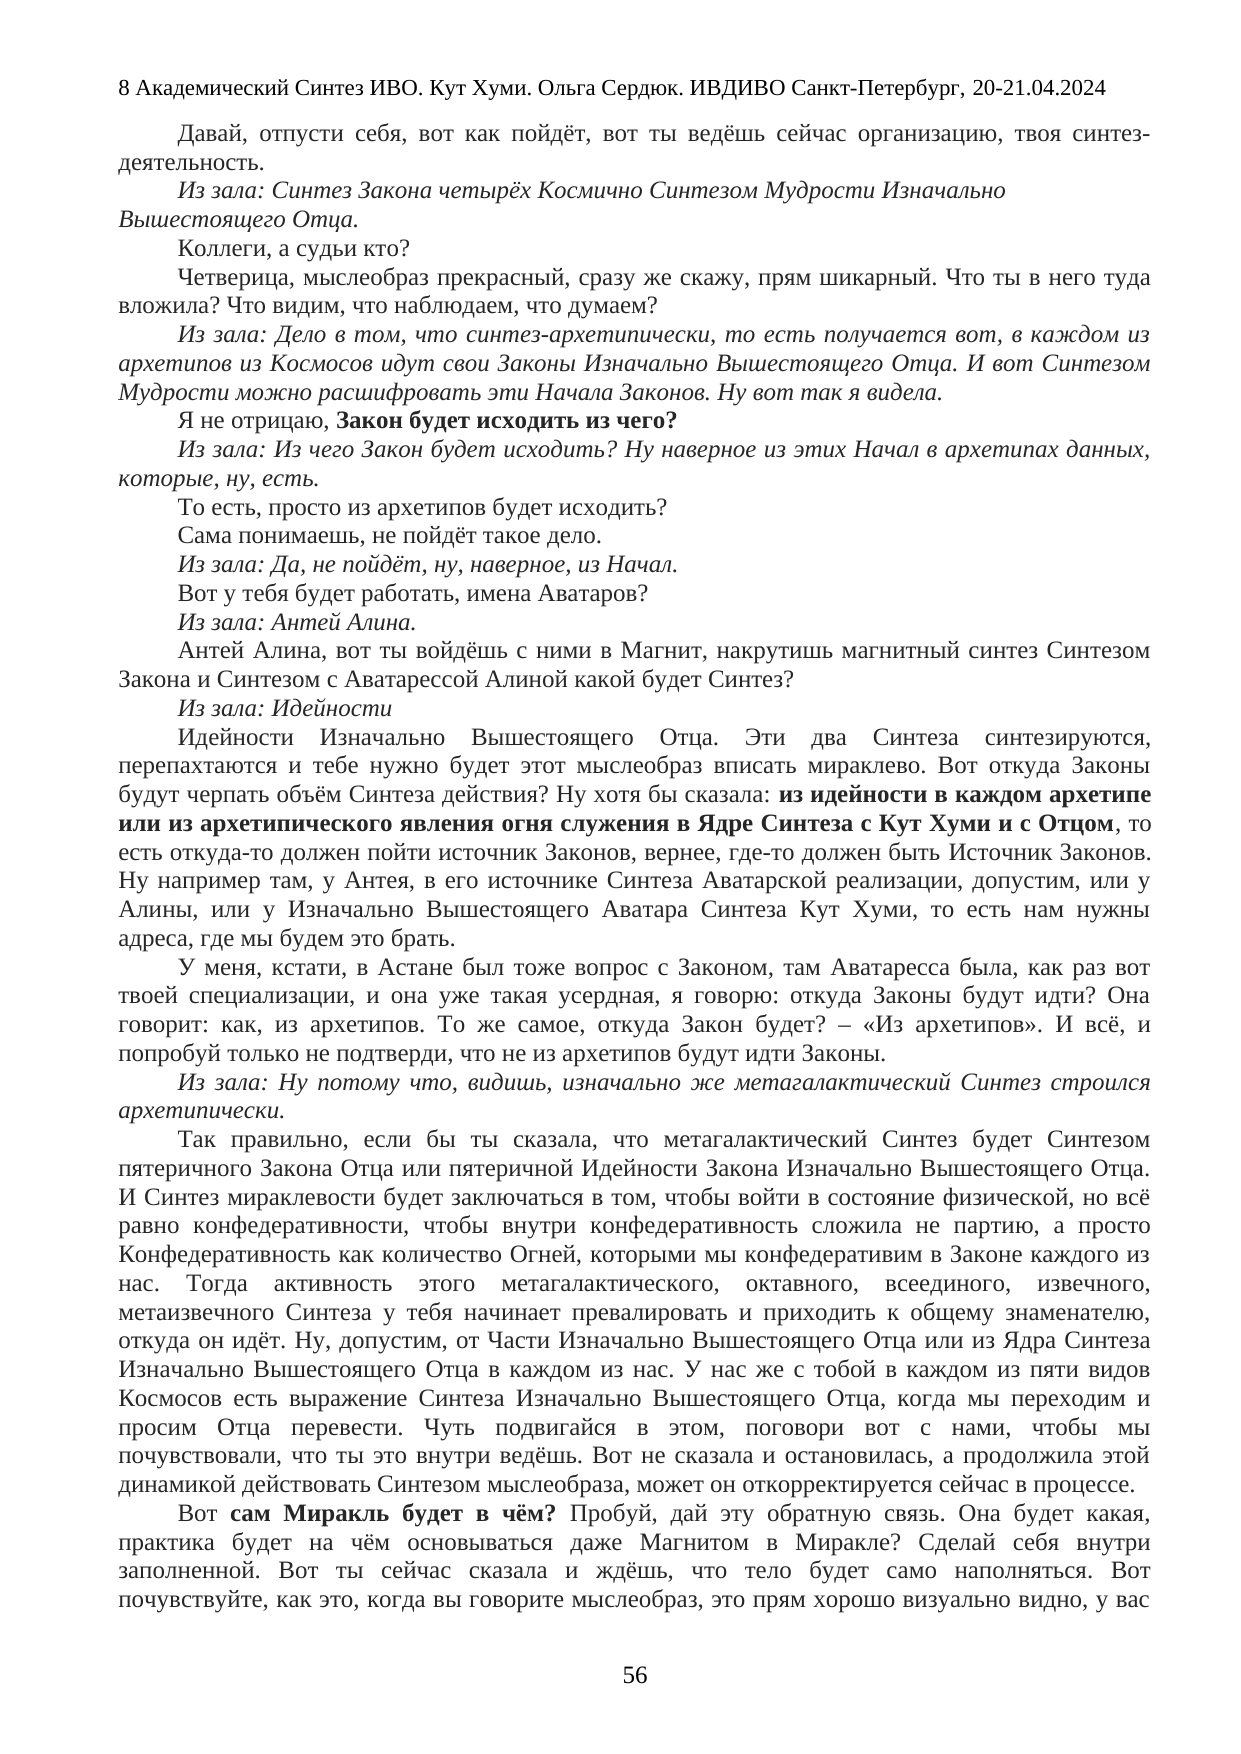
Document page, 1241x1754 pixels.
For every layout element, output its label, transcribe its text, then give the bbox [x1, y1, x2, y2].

text Коллеги, а судьи кто? [118, 233, 1152, 262]
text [118, 1498, 1152, 1613]
text Из зала: Дело в том, что синтез-архетипически, то есть получается вот, в каждом из архетипов из Космосов идут свои Законы Изначально Вышестоящего Отца. И вот Синтезом Мудрости можно расшифровать эти Начала Законов. Ну вот так я видела. [118, 319, 1152, 406]
text Сама понимаешь, не пойдёт такое дело. [118, 521, 1152, 549]
text Из зала: Синтез Закона четырёх Космично Синтезом Мудрости Изначально Вышестоящего Отца. [118, 176, 1152, 233]
text Из зала: Идейности [118, 693, 1152, 722]
text Из зала: Из чего Закон будет исходить? Ну наверное из этих Начал в архетипах данных, которые, ну, есть. [118, 434, 1152, 492]
text Я не отрицаю, Закон будет исходить из чего? [118, 406, 1152, 434]
text То есть, просто из архетипов будет исходить? [118, 492, 1152, 521]
text Из зала: Ну потому что, видишь, изначально же метагалактический Синтез строился архетипически. [118, 1067, 1152, 1124]
text Четверица, мыслеобраз прекрасный, сразу же скажу, прям шикарный. Что ты в него туда вложила? Что видим, что наблюдаем, что думаем? [118, 262, 1152, 319]
text Антей Алина, вот ты войдёшь с ними в Магнит, накрутишь магнитный синтез Синтезом Закона и Синтезом с Аватарессой Алиной какой будет Синтез? [118, 636, 1152, 693]
text Вот у тебя будет работать, имена Аватаров? [118, 578, 1152, 607]
text Из зала: Да, не пойдёт, ну, наверное, из Начал. [118, 549, 1152, 578]
text Так правильно, если бы ты сказала, что метагалактический Синтез будет Синтезом пятеричного Закона Отца или пятеричной Идейности Закона Изначально Вышестоящего Отца. И Синтез мираклевости будет заключаться в том, чтобы войти в состояние физической, но всё равно конфедеративности, чтобы внутри конфедеративность сложила не партию, а просто Конфедеративность как количество Огней, которыми мы конфедеративим в Законе каждого из нас. Тогда активность этого метагалактического, октавного, всеединого, извечного, метаизвечного Синтеза у тебя начинает превалировать и приходить к общему знаменателю, откуда он идёт. Ну, допустим, от Части Изначально Вышестоящего Отца или из Ядра Синтеза Изначально Вышестоящего Отца в каждом из нас. У нас же с тобой в каждом из пяти видов Космосов есть выражение Синтеза Изначально Вышестоящего Отца, когда мы переходим и просим Отца перевести. Чуть подвигайся в этом, поговори вот с нами, чтобы мы почувствовали, что ты это внутри ведёшь. Вот не сказала и остановилась, а продолжила этой динамикой действовать Синтезом мыслеобраза, может он откорректируется сейчас в процессе. [118, 1124, 1152, 1498]
text У меня, кстати, в Астане был тоже вопрос с Законом, там Аватаресса была, как раз вот твоей специализации, и она уже такая усердная, я говорю: откуда Законы будут идти? Она говорит: как, из архетипов. То же самое, откуда Закон будет? – «Из архетипов». И всё, и попробуй только не подтверди, что не из архетипов будут идти Законы. [118, 952, 1152, 1067]
text Идейности Изначально Вышестоящего Отца. Эти два Синтеза синтезируются, перепахтаются и тебе нужно будет этот мыслеобраз вписать мираклево. Вот откуда Законы будут черпать объём Синтеза действия? Ну хотя бы сказала: из идейности в каждом архетипе или из архетипического явления огня служения в Ядре Синтеза с Кут Хуми и с Отцом, то есть откуда-то должен пойти источник Законов, вернее, где-то должен быть Источник Законов. Ну например там, у Антея, в его источнике Синтеза Аватарской реализации, допустим, или у Алины, или у Изначально Вышестоящего Аватара Синтеза Кут Хуми, то есть нам нужны адреса, где мы будем это брать. [118, 722, 1152, 952]
text Давай, отпусти себя, вот как пойдёт, вот ты ведёшь сейчас организацию, твоя синтез-деятельность. [118, 118, 1152, 176]
text Из зала: Антей Алина. [118, 607, 1152, 636]
